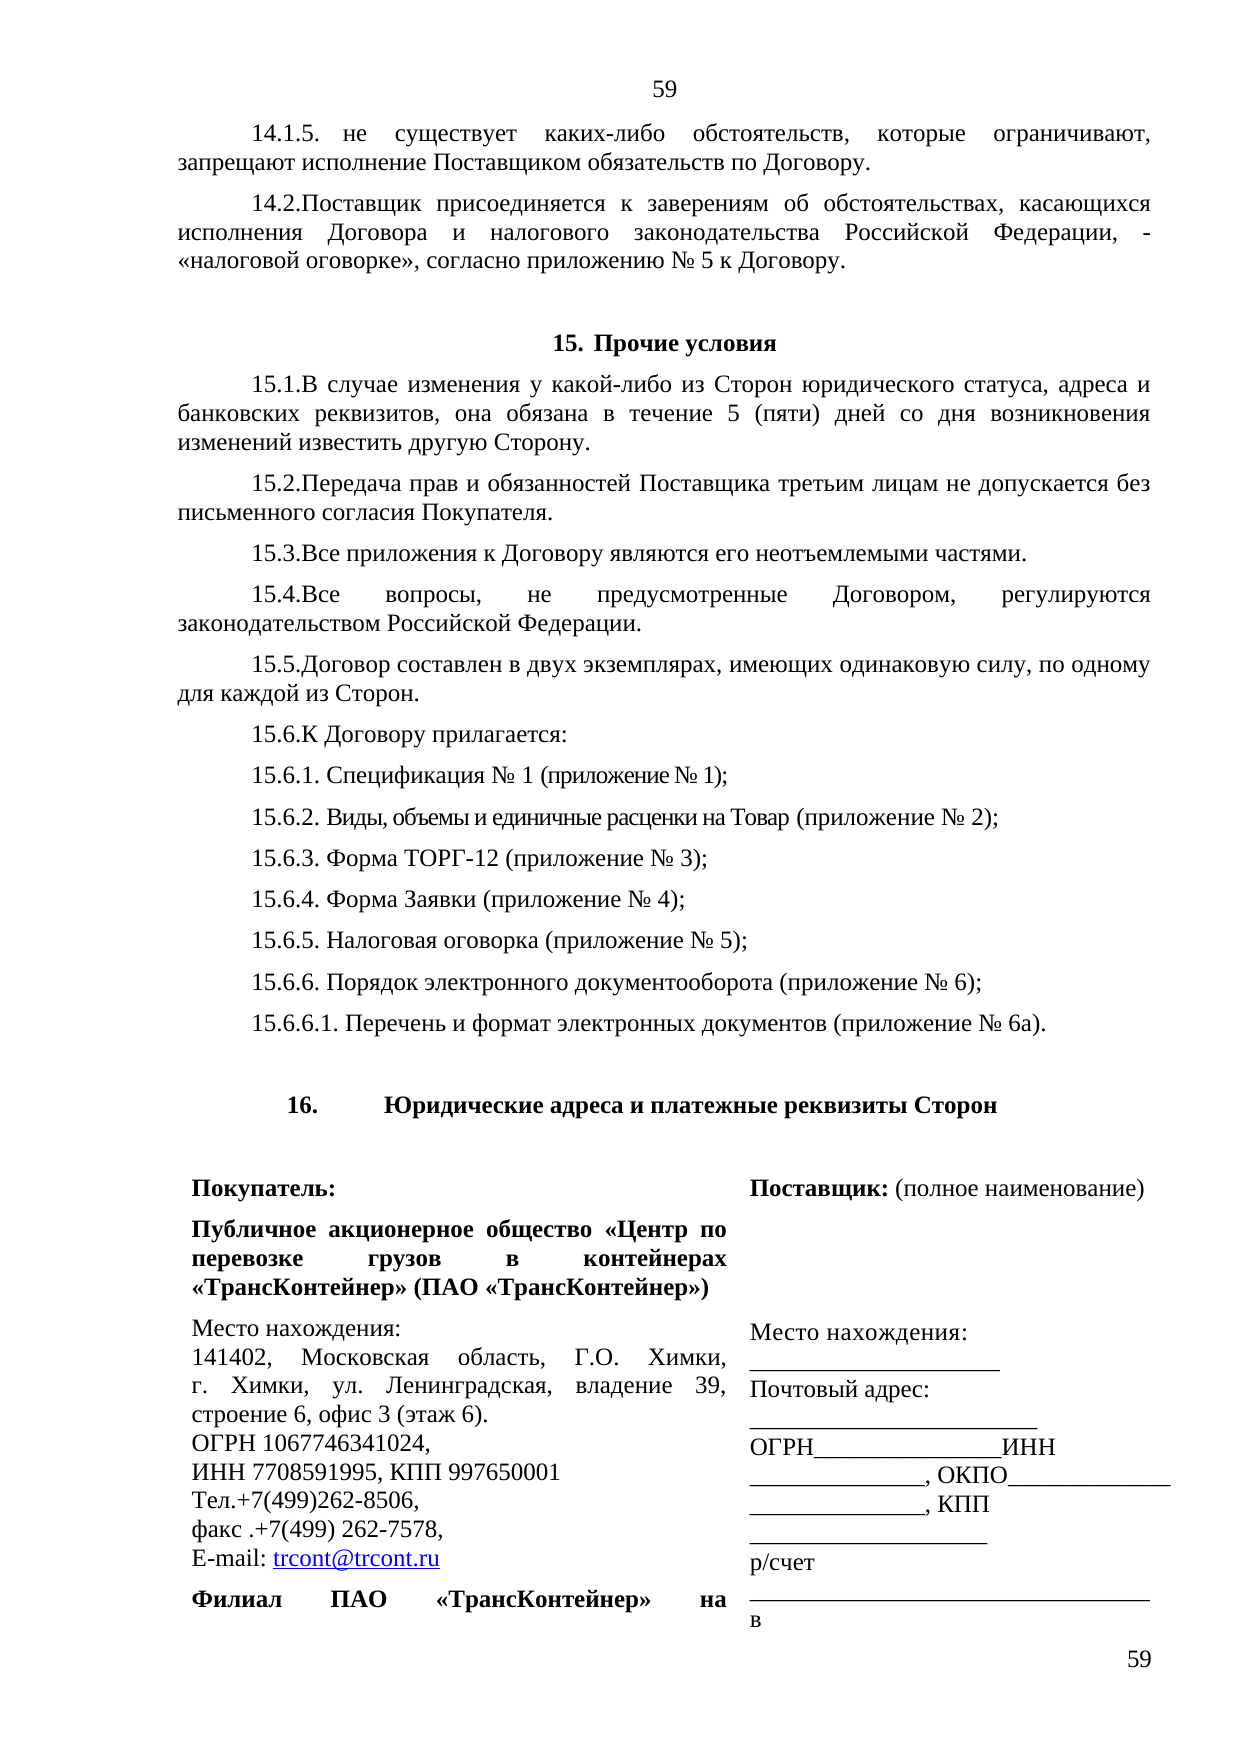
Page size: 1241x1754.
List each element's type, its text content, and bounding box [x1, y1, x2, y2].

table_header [738, 1173, 1208, 1633]
text 15.4. Все вопросы, не предусмотренные Договором, регулируются законодательством Российской Федерации. [177, 579, 1152, 637]
text 15.3. Все приложения к Договору являются его неотъемлемыми частями. [177, 538, 1152, 567]
text 15.1. В случае изменения у какой-либо из Сторон юридического статуса, адреса и банковских реквизитов, она обязана в течение 5 (пяти) дней со дня возникновения изменений известить другую Сторону. [177, 369, 1152, 456]
text 16. Юридические адреса и платежные реквизиты Сторон [287, 1091, 1152, 1119]
text 15.6.6.1. Перечень и формат электронных документов (приложение № 6а). [177, 1008, 1152, 1037]
text 15.2. Передача прав и обязанностей Поставщика третьим лицам не допускается без письменного согласия Покупателя. [177, 468, 1152, 526]
text 15.6.1. Спецификация № 1 (приложение № 1); [177, 761, 1152, 789]
text 15.6.2. Виды, объемы и единичные расценки на Товар (приложение № 2); [177, 802, 1152, 831]
text 15.6. К Договору прилагается: [177, 719, 1152, 748]
text 15.6.5. Налоговая оговорка (приложение № 5); [177, 926, 1152, 954]
text 15.6.6. Порядок электронного документооборота (приложение № 6); [177, 967, 1152, 996]
text 15.6.3. Форма ТОРГ-12 (приложение № 3); [177, 843, 1152, 872]
text 15.5. Договор составлен в двух экземплярах, имеющих одинаковую силу, по одному для каждой из Сторон. [177, 649, 1152, 707]
list Поставщик присоединяется к заверениям об обстоятельствах, касающихся исполнения Договора и налогового законодательства Российской Федерации, - «налоговой оговорке», согласно приложению № 5 к Договору. [177, 188, 1152, 274]
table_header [180, 1173, 738, 1633]
list не существует каких-либо обстоятельств, которые ограничивают, запрещают исполнение Поставщиком обязательств по Договору. [177, 118, 1152, 176]
text 15.6.4. Форма Заявки (приложение № 4); [177, 884, 1152, 913]
text 15. Прочие условия [177, 328, 1152, 357]
